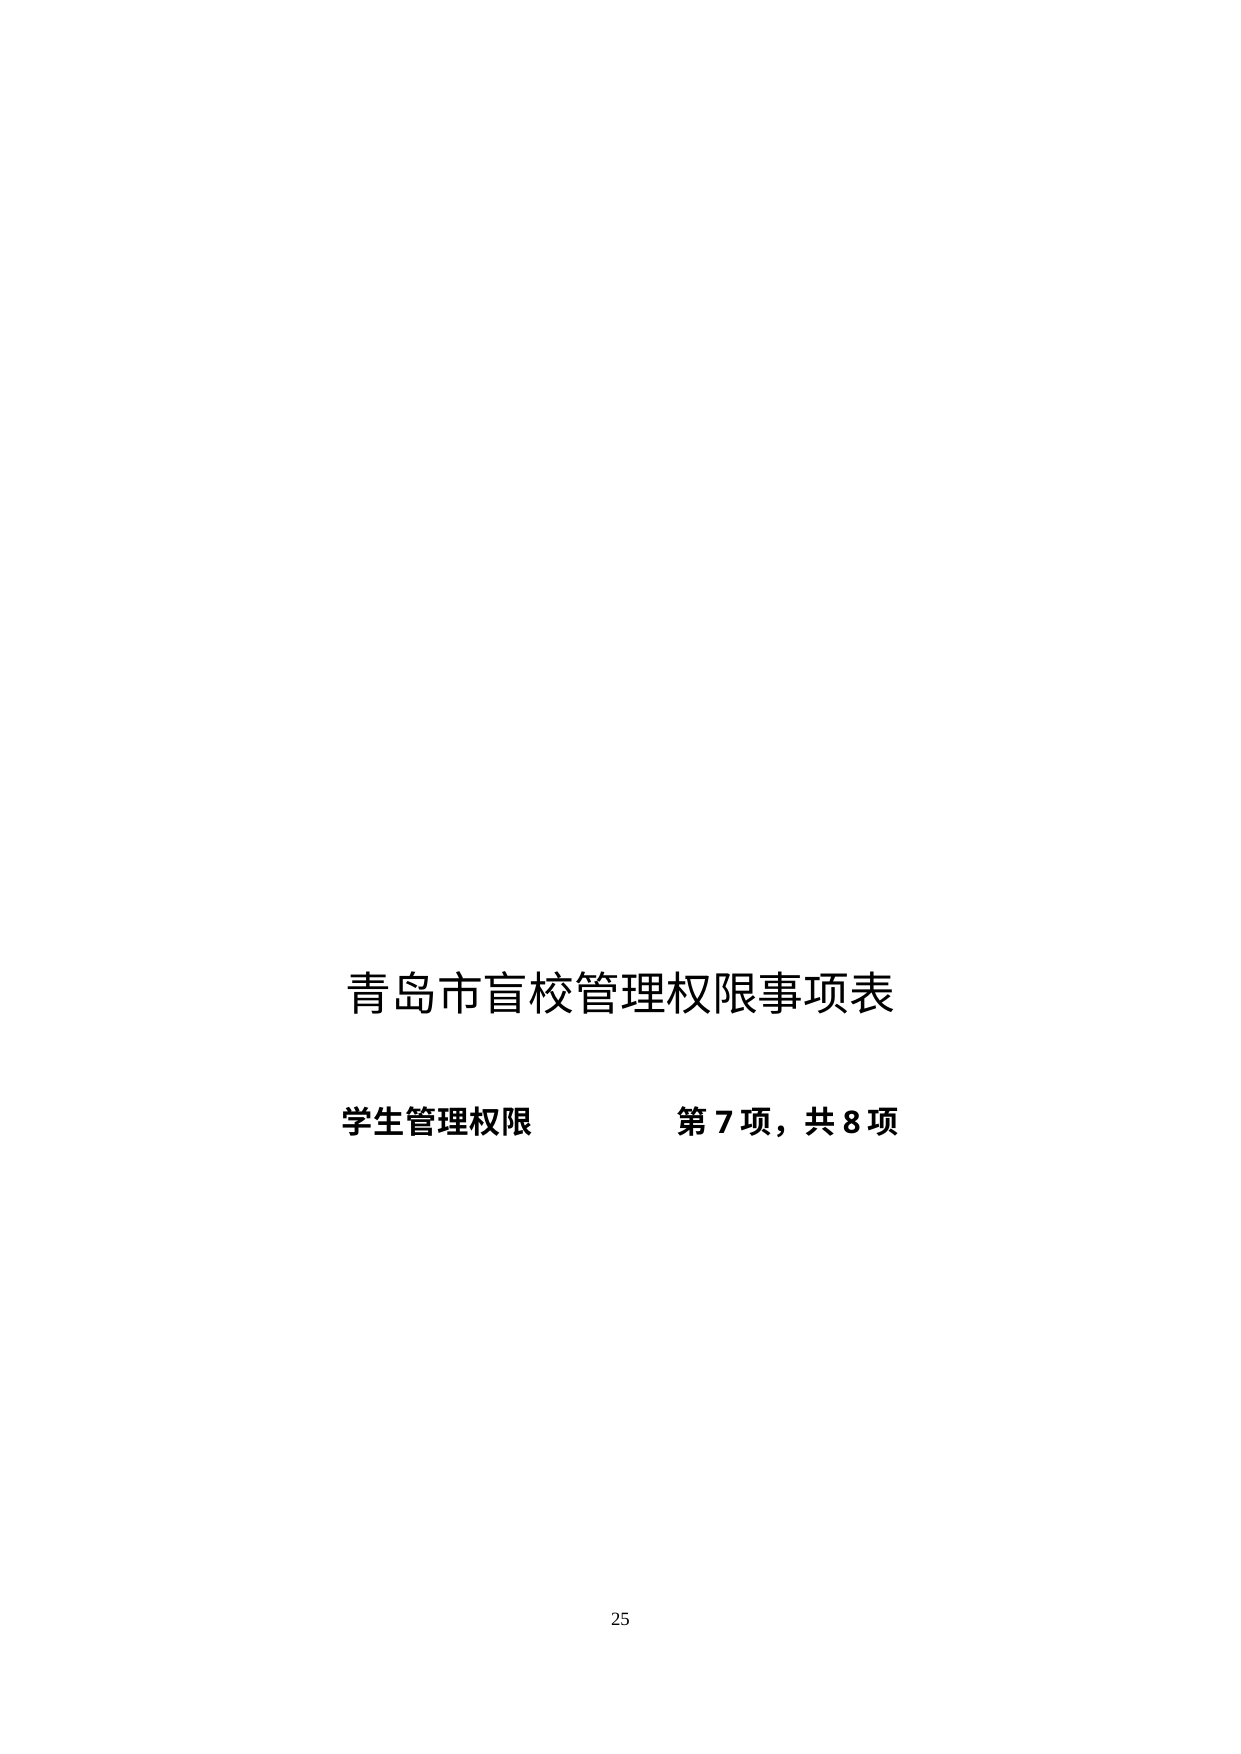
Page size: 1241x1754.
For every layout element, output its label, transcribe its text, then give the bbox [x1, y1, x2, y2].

text 学生管理权限 第7项，共8项 [187, 1092, 1053, 1144]
text 青岛市盲校管理权限事项表 [187, 942, 1053, 1039]
